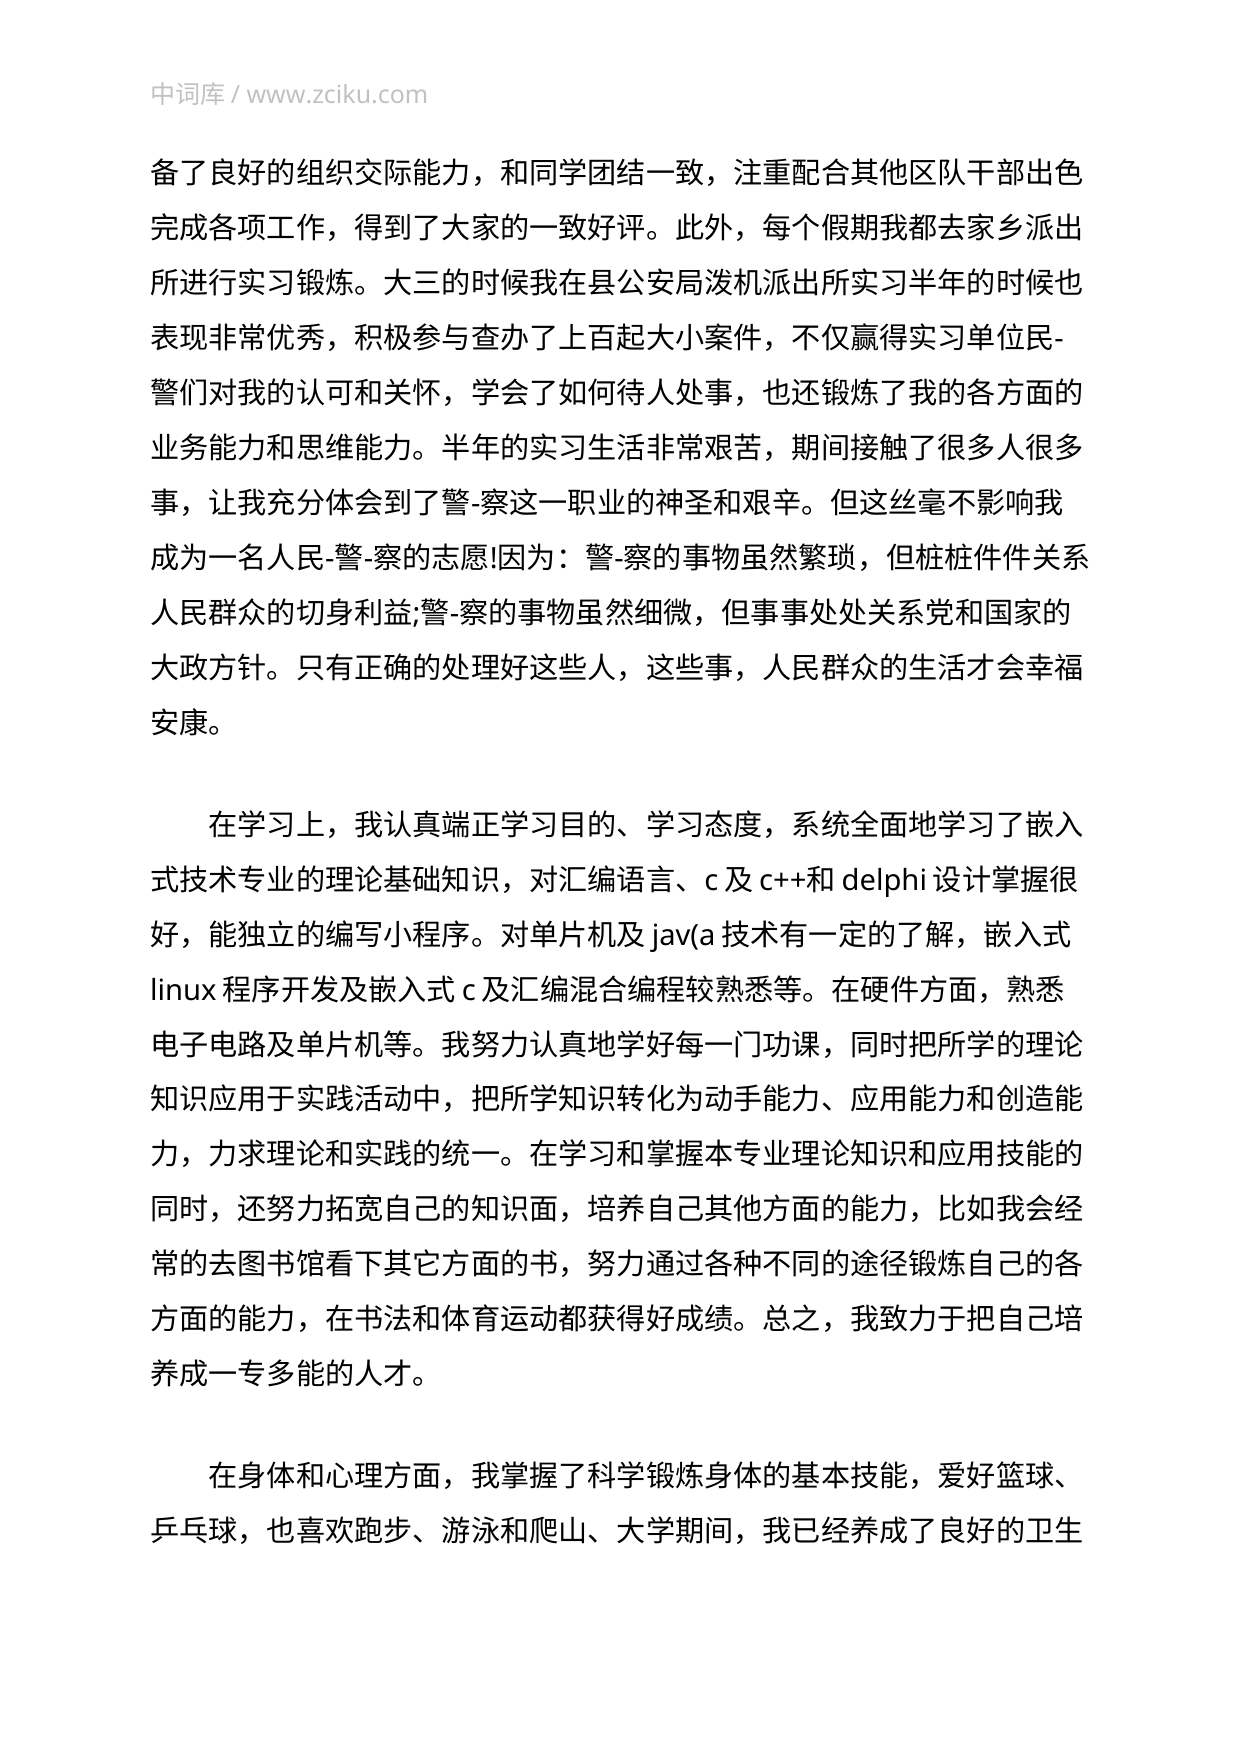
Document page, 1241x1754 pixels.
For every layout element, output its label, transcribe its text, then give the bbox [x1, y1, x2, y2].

text 在学习上，我认真端正学习目的、学习态度，系统全面地学习了嵌入式技术专业的理论基础知识，对汇编语言、c及c++和delphi设计掌握很好，能独立的编写小程序。对单片机及jav(a技术有一定的了解，嵌入式linux程序开发及嵌入式c及汇编混合编程较熟悉等。在硬件方面，熟悉电子电路及单片机等。我努力认真地学好每一门功课，同时把所学的理论知识应用于实践活动中，把所学知识转化为动手能力、应用能力和创造能力，力求理论和实践的统一。在学习和掌握本专业理论知识和应用技能的同时，还努力拓宽自己的知识面，培养自己其他方面的能力，比如我会经常的去图书馆看下其它方面的书，努力通过各种不同的途径锻炼自己的各方面的能力，在书法和体育运动都获得好成绩。总之，我致力于把自己培养成一专多能的人才。 [150, 801, 1090, 1393]
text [150, 150, 1090, 742]
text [150, 1452, 1090, 1549]
